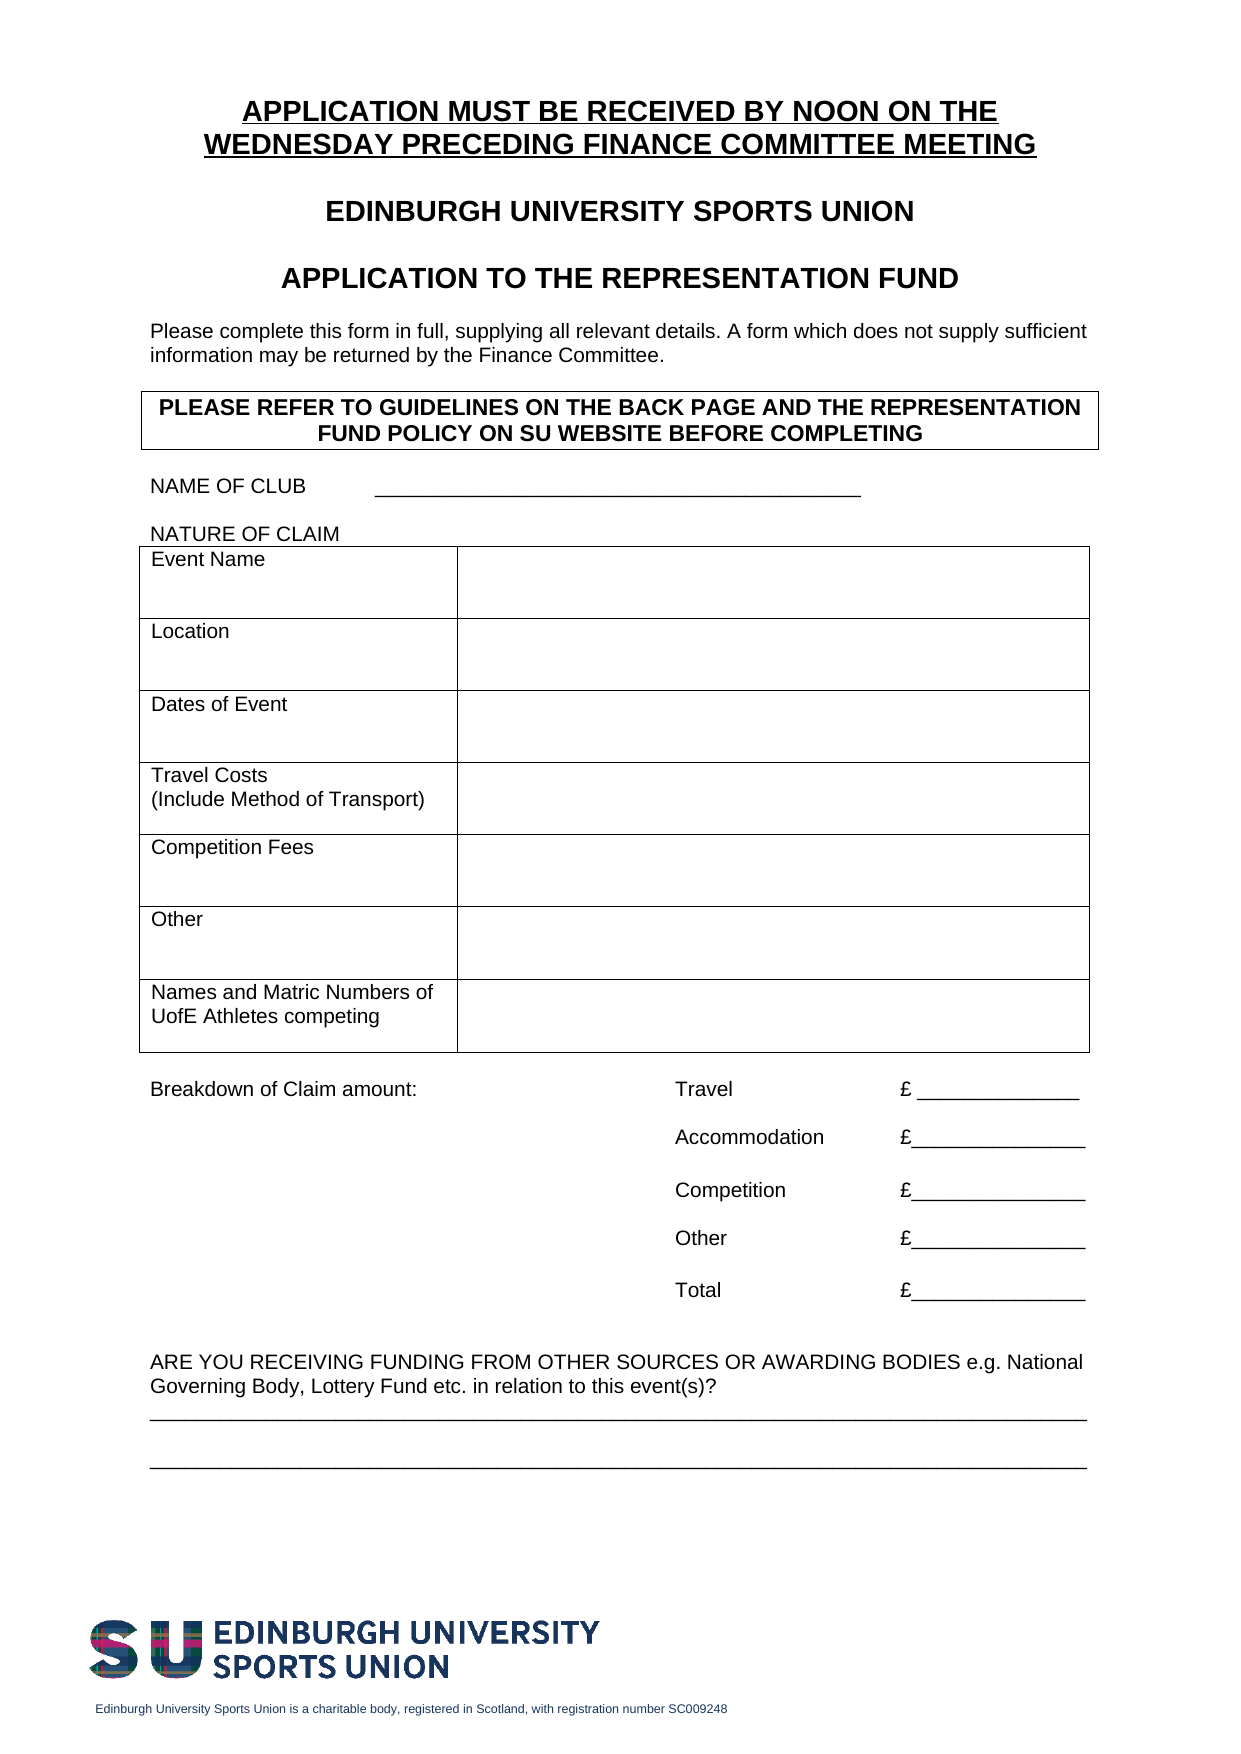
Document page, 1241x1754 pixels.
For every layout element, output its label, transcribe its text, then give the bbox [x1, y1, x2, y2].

text EDINBURGH UNIVERSITY SPORTS UNION [150, 194, 1090, 228]
text Total £_______________ [150, 1278, 1090, 1326]
table_cell [458, 691, 1089, 762]
table_cell Other [140, 907, 457, 979]
text APPLICATION MUST BE RECEIVED BY NOON ON THE WEDNESDAY PRECEDING FINANCE COMMITTEE MEETING [150, 94, 1090, 161]
picture [80, 1606, 608, 1685]
text NAME OF CLUB __________________________________________ [150, 474, 1090, 498]
table_cell [458, 835, 1089, 906]
text NATURE OF CLAIM [150, 522, 1090, 546]
table_cell [458, 619, 1089, 690]
text Other £_______________ [150, 1225, 1090, 1249]
table_header Event Name [140, 547, 457, 617]
table_cell Travel Costs (Include Method of Transport) [140, 763, 457, 834]
text ARE YOU RECEIVING FUNDING FROM OTHER SOURCES OR AWARDING BODIES e.g. National Governing Body, Lottery Fund etc. in relation to this event(s)? [150, 1350, 1090, 1398]
text PLEASE REFER TO GUIDELINES ON THE BACK PAGE AND THE REPRESENTATION FUND POLICY ON SU WEBSITE BEFORE COMPLETING [142, 392, 1098, 449]
text Accommodation £_______________ [150, 1125, 1090, 1149]
text _________________________________________________________________________________ [150, 1398, 1090, 1422]
table_cell Location [140, 619, 457, 690]
text Competition £_______________ [150, 1177, 1090, 1201]
table_cell Competition Fees [140, 835, 457, 906]
table_cell Dates of Event [140, 691, 457, 762]
table_cell [458, 907, 1089, 979]
text Please complete this form in full, supplying all relevant details. A form which does not supply sufficient information may be returned by the Finance Committee. [150, 319, 1090, 367]
text APPLICATION TO THE REPRESENTATION FUND [150, 261, 1090, 295]
table_cell [458, 763, 1089, 834]
text _________________________________________________________________________________ [150, 1446, 1090, 1470]
table_cell [458, 980, 1089, 1052]
table_header [458, 547, 1089, 617]
table_cell Names and Matric Numbers of UofE Athletes competing [140, 980, 457, 1052]
text Breakdown of Claim amount: Travel £ ______________ [150, 1077, 1090, 1125]
